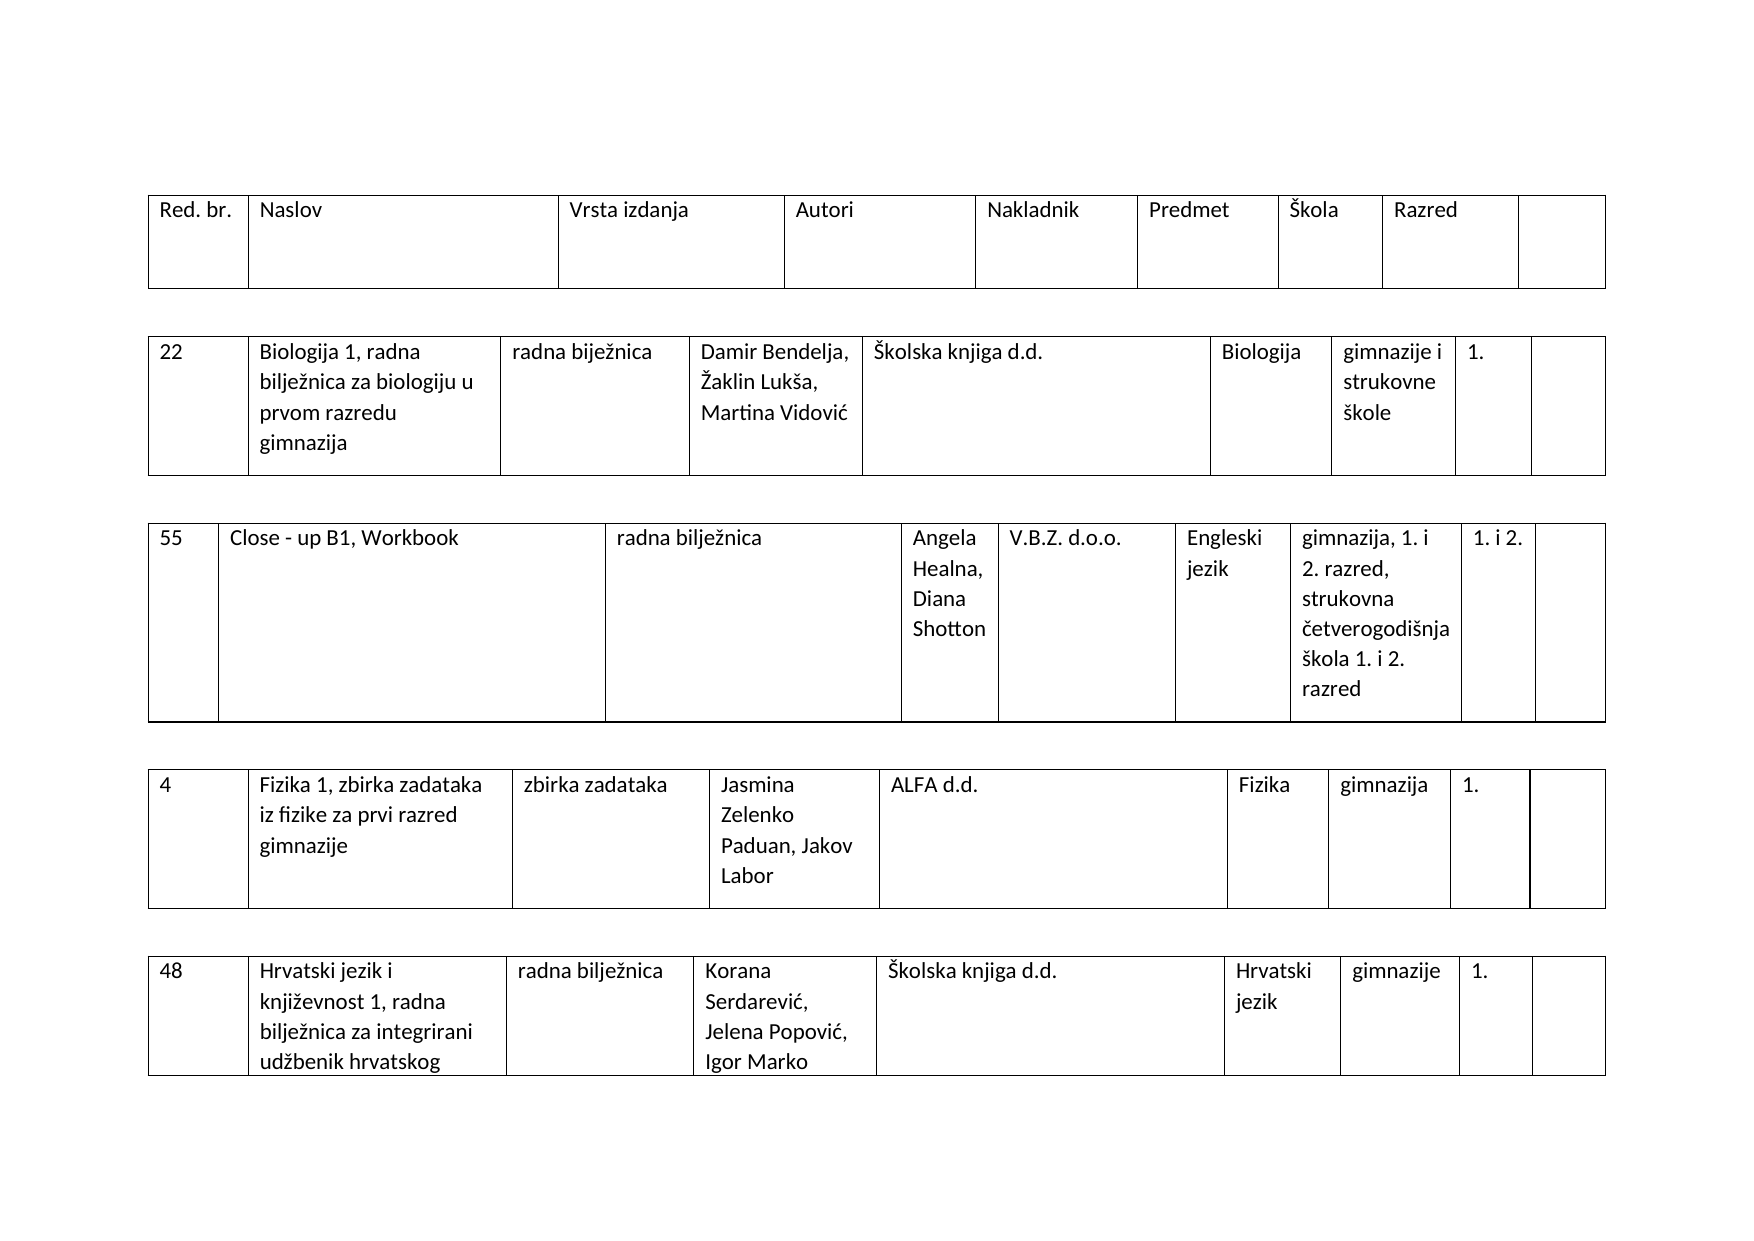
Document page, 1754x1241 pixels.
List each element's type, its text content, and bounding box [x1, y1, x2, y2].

table_header 1. [1460, 957, 1532, 1075]
table_header 1. [1451, 770, 1529, 908]
table_header 55 [149, 524, 218, 721]
table_header Biologija 1, radna bilježnica za biologiju u prvom razredu gimnazija [249, 337, 500, 474]
table_header Angela Healna, Diana Shotton [902, 524, 998, 721]
table_header gimnazije i strukovne škole [1332, 337, 1455, 474]
table_header Engleski jezik [1176, 524, 1290, 721]
table_header Fizika [1228, 770, 1328, 908]
table_header [1533, 957, 1605, 1075]
table_header ALFA d.d. [880, 770, 1227, 908]
table_header [1536, 524, 1605, 721]
table_header Naslov [249, 196, 558, 288]
table_header Vrsta izdanja [559, 196, 784, 288]
table_header Hrvatski jezik [1225, 957, 1340, 1075]
table_header Škola [1279, 196, 1382, 288]
table_header gimnazija [1329, 770, 1450, 908]
table_header Fizika 1, zbirka zadataka iz fizike za prvi razred gimnazije [249, 770, 512, 908]
table_header Biologija [1211, 337, 1331, 474]
table_header V.B.Z. d.o.o. [999, 524, 1175, 721]
table_header gimnazije [1341, 957, 1459, 1075]
table_header Autori [785, 196, 975, 288]
table_header Red. br. [149, 196, 248, 288]
table_header 1. i 2. [1462, 524, 1535, 721]
table_header [1519, 196, 1605, 288]
table_header Damir Bendelja, Žaklin Lukša, Martina Vidović [690, 337, 862, 474]
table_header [694, 957, 876, 1075]
table_header Nakladnik [976, 196, 1137, 288]
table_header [249, 957, 506, 1075]
table_header Školska knjiga d.d. [863, 337, 1210, 474]
table_header 22 [149, 337, 248, 474]
table_header Razred [1383, 196, 1518, 288]
table_header Predmet [1138, 196, 1278, 288]
table_header Jasmina Zelenko Paduan, Jakov Labor [710, 770, 879, 908]
table_header radna bilježnica [507, 957, 693, 1075]
table_header 4 [149, 770, 248, 908]
table_header Školska knjiga d.d. [877, 957, 1224, 1075]
table_header 48 [149, 957, 248, 1075]
table_header gimnazija, 1. i 2. razred, strukovna četverogodišnja škola 1. i 2. razred [1291, 524, 1461, 721]
table_header radna biježnica [501, 337, 689, 474]
table_header radna bilježnica [606, 524, 901, 721]
table_header zbirka zadataka [513, 770, 709, 908]
table_header Close - up B1, Workbook [219, 524, 605, 721]
table_header 1. [1456, 337, 1531, 474]
table_header [1532, 337, 1605, 474]
table_header [1531, 770, 1605, 908]
